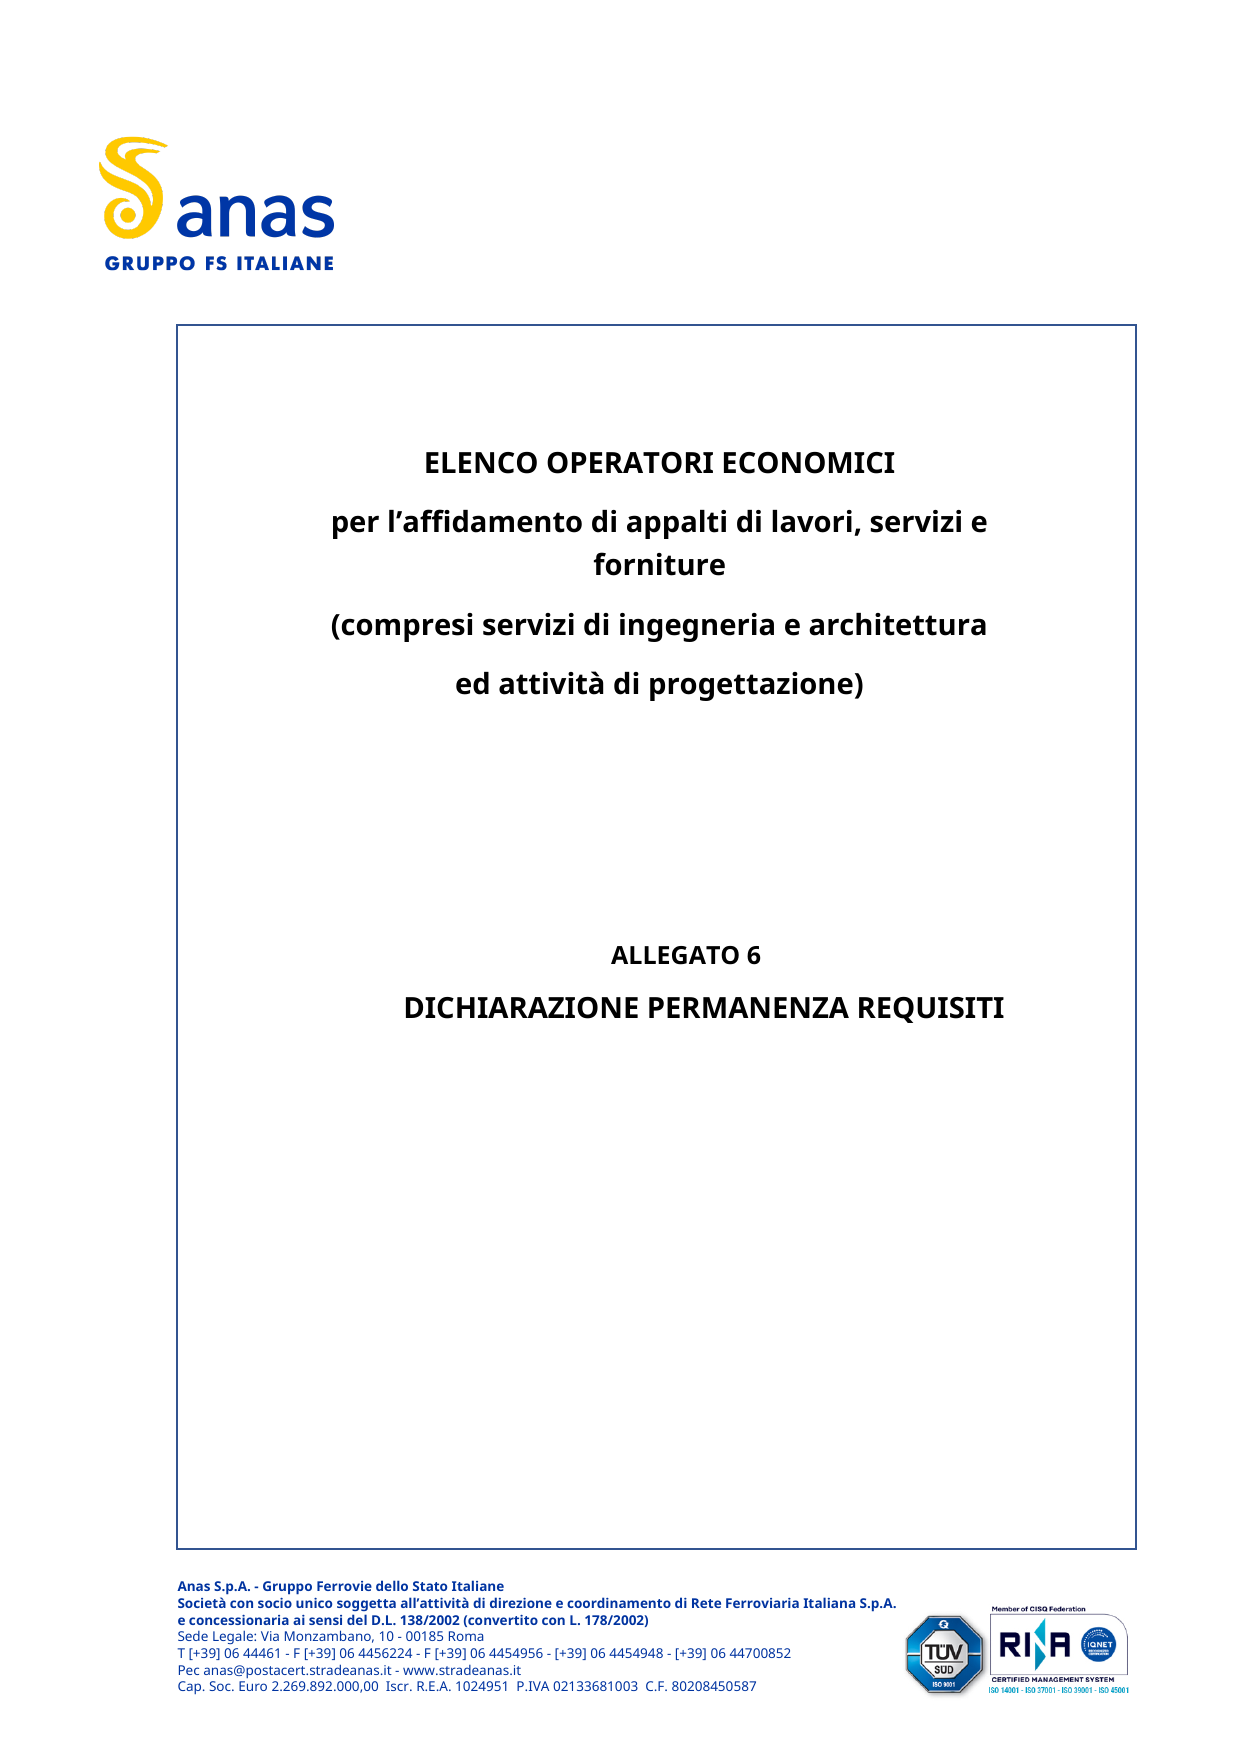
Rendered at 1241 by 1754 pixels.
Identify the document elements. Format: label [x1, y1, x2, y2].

picture [902, 1593, 1130, 1716]
picture [1, 1, 923, 308]
